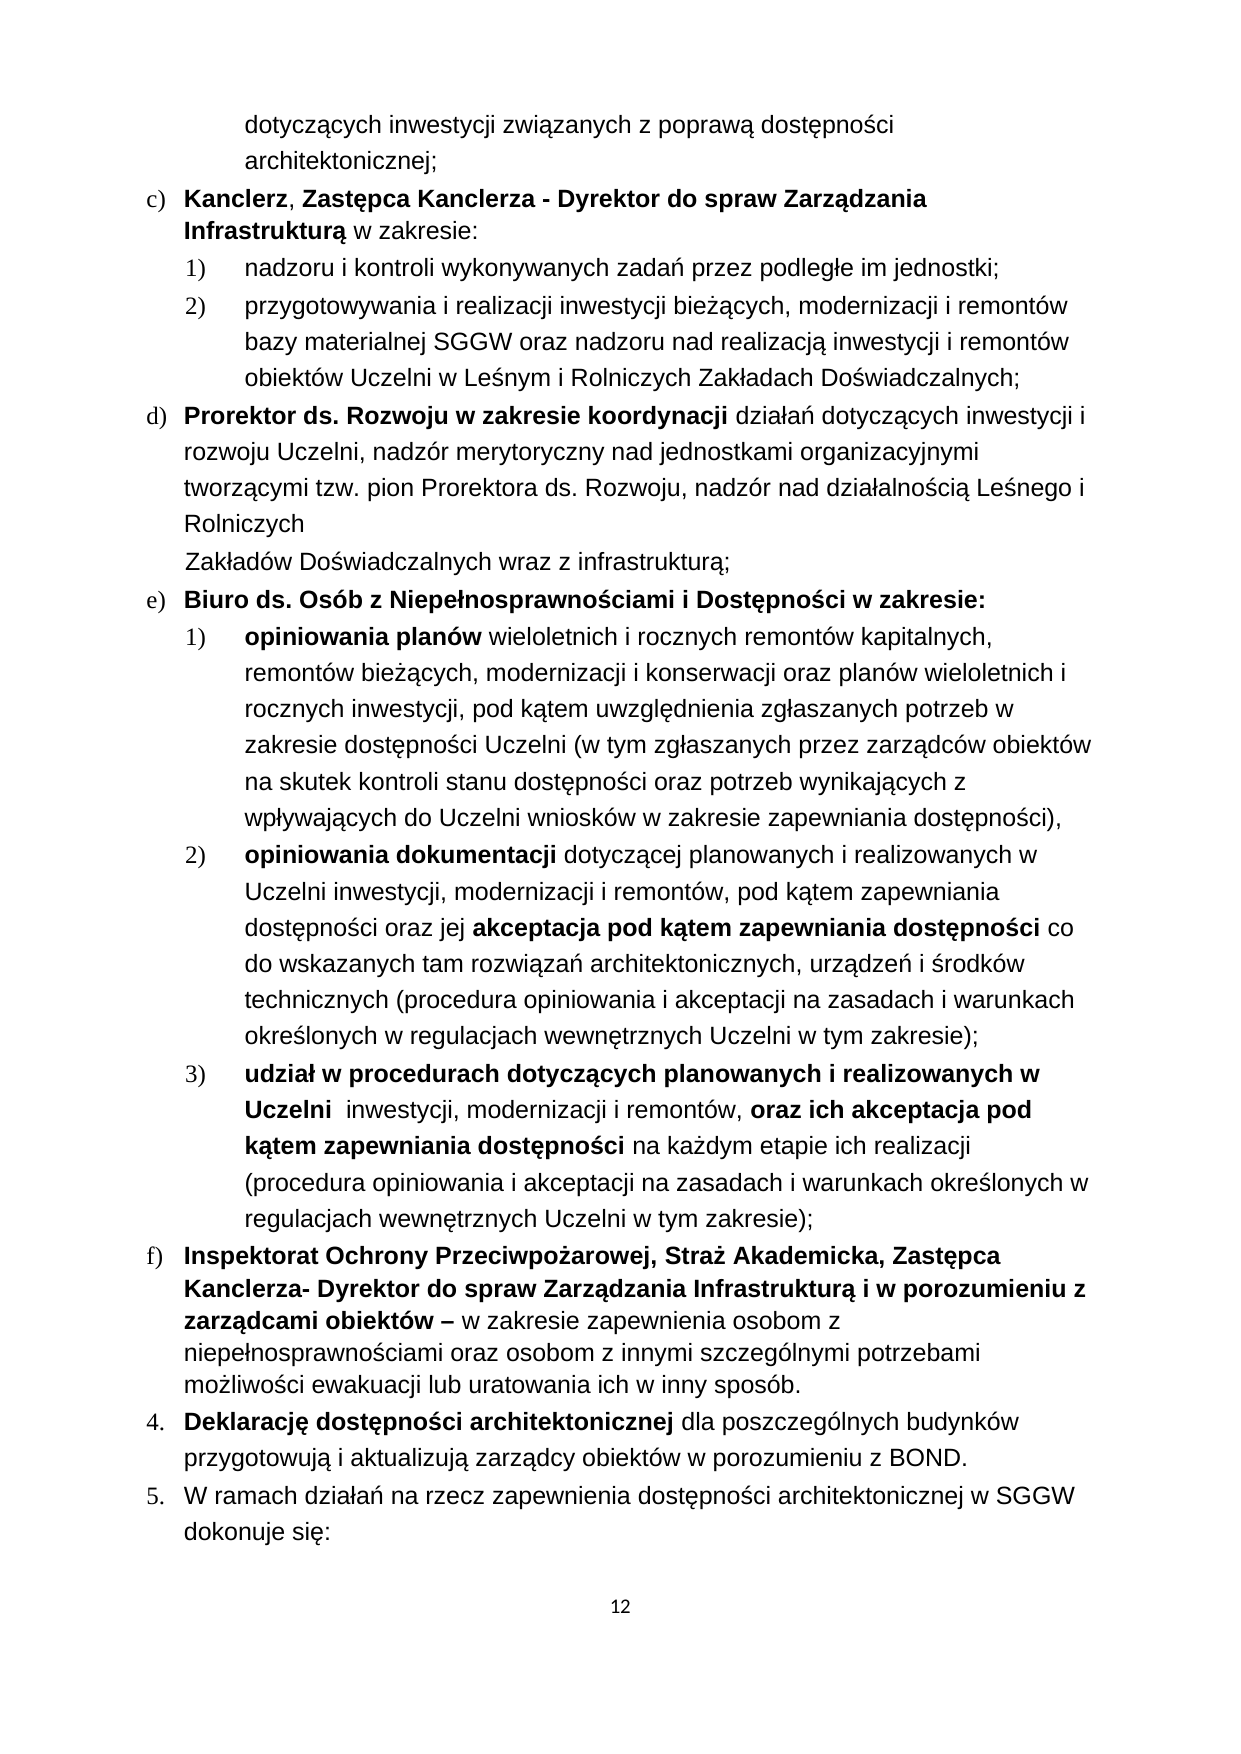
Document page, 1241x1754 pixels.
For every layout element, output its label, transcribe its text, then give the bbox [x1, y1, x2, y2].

list opiniowania dokumentacji dotyczącej planowanych i realizowanych w Uczelni inwestycji, modernizacji i remontów, pod kątem zapewniania dostępności oraz jej akceptacja pod kątem zapewniania dostępności co do wskazanych tam rozwiązań architektonicznych, urządzeń i środków technicznych (procedura opiniowania i akceptacji na zasadach i warunkach określonych w regulacjach wewnętrznych Uczelni w tym zakresie); [185, 840, 1093, 1050]
text Zakładów Doświadczalnych wraz z infrastrukturą; [185, 547, 1093, 576]
list opiniowania planów wieloletnich i rocznych remontów kapitalnych, remontów bieżących, modernizacji i konserwacji oraz planów wieloletnich i rocznych inwestycji, pod kątem uwzględnienia zgłaszanych potrzeb w zakresie dostępności Uczelni (w tym zgłaszanych przez zarządców obiektów na skutek kontroli stanu dostępności oraz potrzeb wynikających z wpływających do Uczelni wniosków w zakresie zapewniania dostępności), [185, 622, 1093, 831]
list Inspektorat Ochrony Przeciwpożarowej, Straż Akademicka, Zastępca Kanclerza- Dyrektor do spraw Zarządzania Infrastrukturą i w porozumieniu z zarządcami obiektów – w zakresie zapewnienia osobom z niepełnosprawnościami oraz osobom z innymi szczególnymi potrzebami możliwości ewakuacji lub uratowania ich w inny sposób. [146, 1241, 1093, 1399]
list przygotowywania i realizacji inwestycji bieżących, modernizacji i remontów bazy materialnej SGGW oraz nadzoru nad realizacją inwestycji i remontów obiektów Uczelni w Leśnym i Rolniczych Zakładach Doświadczalnych; [185, 291, 1093, 392]
list Deklarację dostępności architektonicznej dla poszczególnych budynków przygotowują i aktualizują zarządcy obiektów w porozumieniu z BOND. [146, 1407, 1093, 1472]
list Prorektor ds. Rozwoju w zakresie koordynacji działań dotyczących inwestycji i rozwoju Uczelni, nadzór merytoryczny nad jednostkami organizacyjnymi tworzącymi tzw. pion Prorektora ds. Rozwoju, nadzór nad działalnością Leśnego i Rolniczych [146, 401, 1093, 538]
list udział w procedurach dotyczących planowanych i realizowanych w Uczelni inwestycji, modernizacji i remontów, oraz ich akceptacja pod kątem zapewniania dostępności na każdym etapie ich realizacji (procedura opiniowania i akceptacji na zasadach i warunkach określonych w regulacjach wewnętrznych Uczelni w tym zakresie); [185, 1059, 1093, 1232]
list Kanclerz, Zastępca Kanclerza - Dyrektor do spraw Zarządzania Infrastrukturą w zakresie: [146, 184, 1093, 245]
list Biuro ds. Osób z Niepełnosprawnościami i Dostępności w zakresie: [146, 585, 1093, 614]
list W ramach działań na rzecz zapewnienia dostępności architektonicznej w SGGW dokonuje się: [146, 1481, 1093, 1546]
list nadzoru i kontroli wykonywanych zadań przez podległe im jednostki; [185, 253, 1093, 282]
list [185, 110, 1093, 175]
